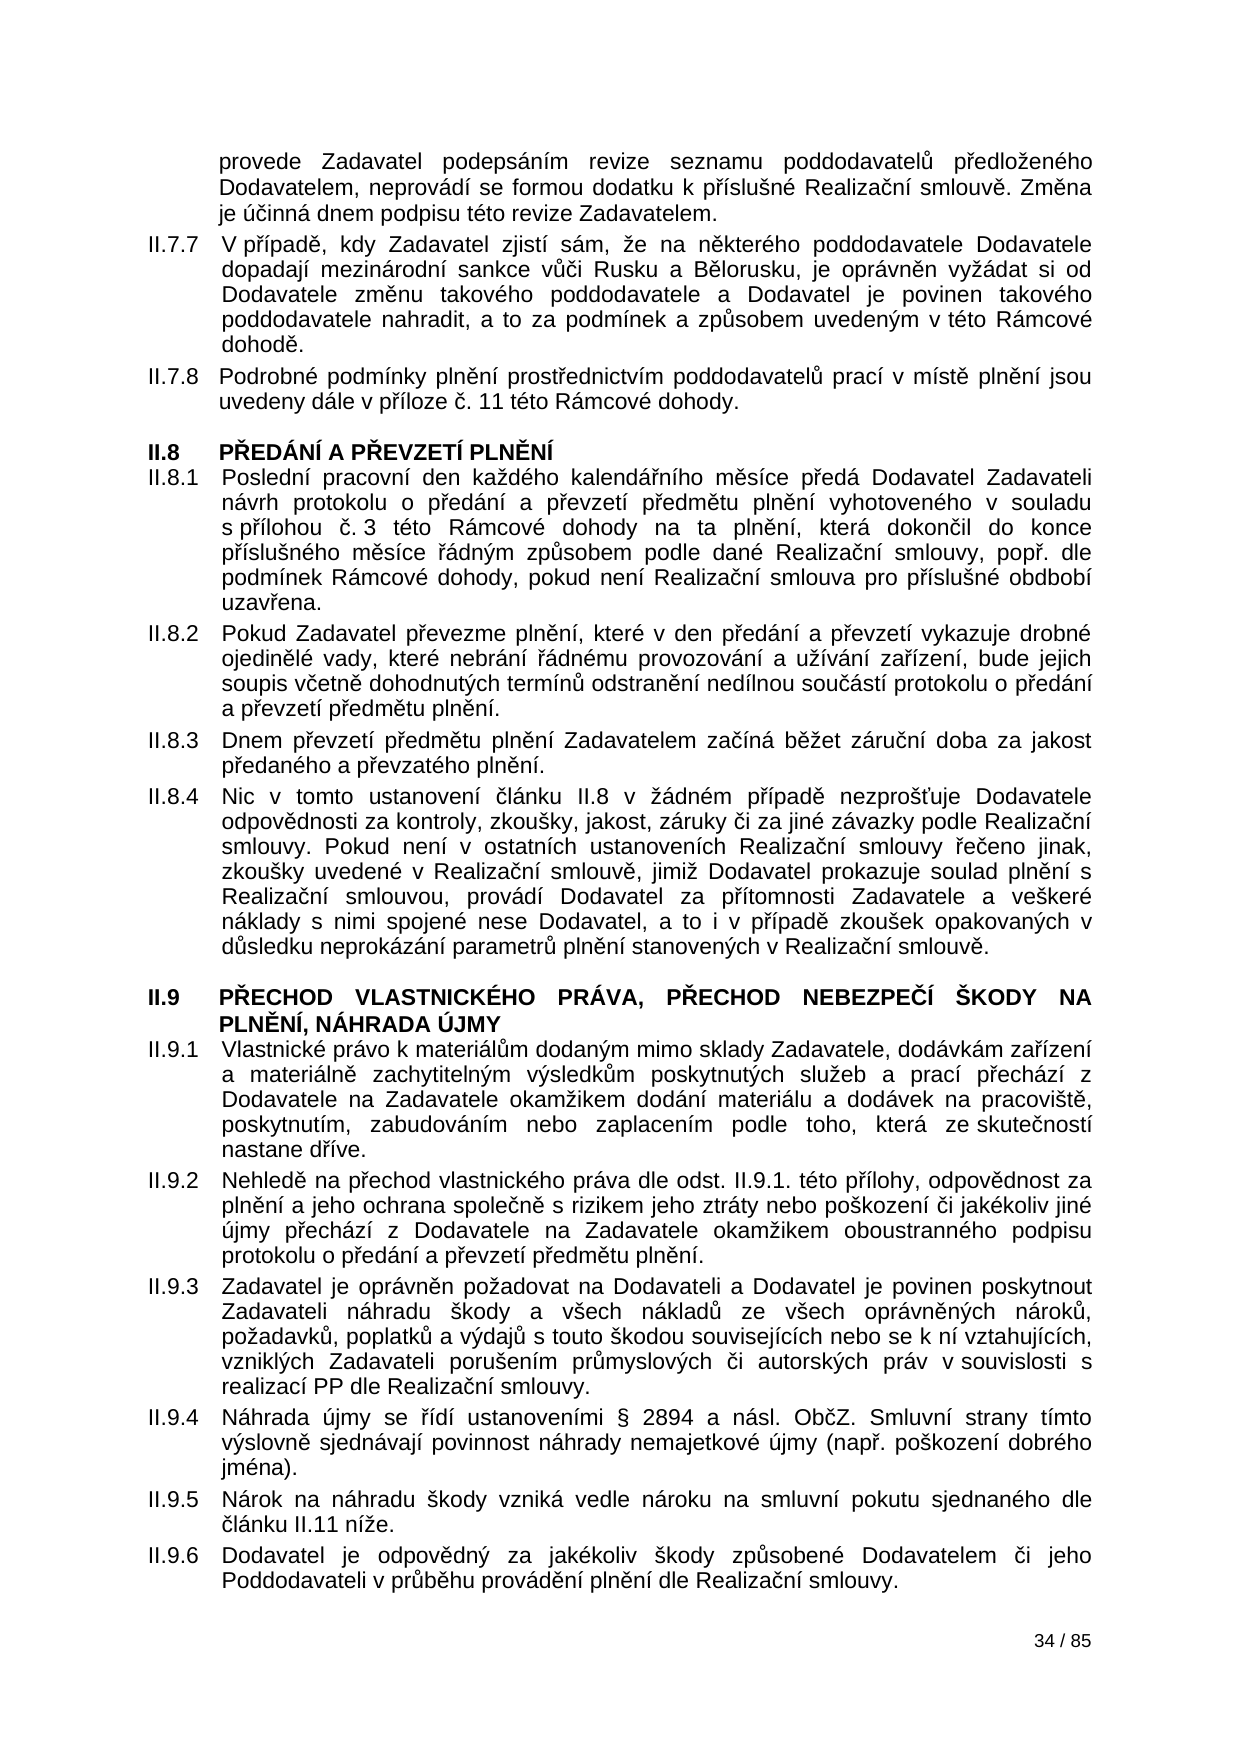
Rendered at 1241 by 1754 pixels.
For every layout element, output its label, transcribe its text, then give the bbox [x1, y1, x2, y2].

list Podrobné podmínky plnění prostřednictvím poddodavatelů prací v místě plnění jsou uvedeny dále v příloze č. 11 této Rámcové dohody. [148, 364, 1093, 414]
list Předání a převzetí plnění [148, 439, 1093, 466]
list Nehledě na přechod vlastnického práva dle odst. II.9.1. této přílohy, odpovědnost za plnění a jeho ochrana společně s rizikem jeho ztráty nebo poškození či jakékoliv jiné újmy přechází z Dodavatele na Zadavatele okamžikem oboustranného podpisu protokolu o předání a převzetí předmětu plnění. [148, 1168, 1093, 1268]
list Pokud Zadavatel převezme plnění, které v den předání a převzetí vykazuje drobné ojedinělé vady, které nebrání řádnému provozování a užívání zařízení, bude jejich soupis včetně dohodnutých termínů odstranění nedílnou součástí protokolu o předání a převzetí předmětu plnění. [148, 622, 1093, 722]
list Přechod vlastnického práva, přechod nebezpečí škody na plnění, náhrada újmy [148, 984, 1093, 1037]
list V případě, kdy Zadavatel zjistí sám, že na některého poddodavatele Dodavatele dopadají mezinárodní sankce vůči Rusku a Bělorusku, je oprávněn vyžádat si od Dodavatele změnu takového poddodavatele a Dodavatel je povinen takového poddodavatele nahradit, a to za podmínek a způsobem uvedeným v této Rámcové dohodě. [148, 233, 1093, 358]
list Dodavatel je odpovědný za jakékoliv škody způsobené Dodavatelem či jeho Poddodavateli v průběhu provádění plnění dle Realizační smlouvy. [148, 1543, 1093, 1593]
list Nárok na náhradu škody vzniká vedle nároku na smluvní pokutu sjednaného dle článku II.11 níže. [148, 1487, 1093, 1537]
list Nic v tomto ustanovení článku II.8 v žádném případě nezprošťuje Dodavatele odpovědnosti za kontroly, zkoušky, jakost, záruky či za jiné závazky podle Realizační smlouvy. Pokud není v ostatních ustanoveních Realizační smlouvy řečeno jinak, zkoušky uvedené v Realizační smlouvě, jimiž Dodavatel prokazuje soulad plnění s Realizační smlouvou, provádí Dodavatel za přítomnosti Zadavatele a veškeré náklady s nimi spojené nese Dodavatel, a to i v případě zkoušek opakovaných v důsledku neprokázání parametrů plnění stanovených v Realizační smlouvě. [148, 784, 1093, 959]
list Zadavatel je oprávněn požadovat na Dodavateli a Dodavatel je povinen poskytnout Zadavateli náhradu škody a všech nákladů ze všech oprávněných nároků, požadavků, poplatků a výdajů s touto škodou souvisejících nebo se k ní vztahujících, vzniklých Zadavateli porušením průmyslových či autorských práv v souvislosti s realizací PP dle Realizační smlouvy. [148, 1274, 1093, 1399]
list Vlastnické právo k materiálům dodaným mimo sklady Zadavatele, dodávkám zařízení a materiálně zachytitelným výsledkům poskytnutých služeb a prací přechází z Dodavatele na Zadavatele okamžikem dodání materiálu a dodávek na pracoviště, poskytnutím, zabudováním nebo zaplacením podle toho, která ze skutečností nastane dříve. [148, 1037, 1093, 1162]
list Poslední pracovní den každého kalendářního měsíce předá Dodavatel Zadavateli návrh protokolu o předání a převzetí předmětu plnění vyhotoveného v souladu s přílohou č. 3 této Rámcové dohody na ta plnění, která dokončil do konce příslušného měsíce řádným způsobem podle dané Realizační smlouvy, popř. dle podmínek Rámcové dohody, pokud není Realizační smlouva pro příslušné obdbobí uzavřena. [148, 466, 1093, 616]
text provede Zadavatel podepsáním revize seznamu poddodavatelů předloženého Dodavatelem, neprovádí se formou dodatku k příslušné Realizační smlouvě. Změna je účinná dnem podpisu této revize Zadavatelem. [218, 148, 1093, 227]
list Náhrada újmy se řídí ustanoveními § 2894 a násl. ObčZ. Smluvní strany tímto výslovně sjednávají povinnost náhrady nemajetkové újmy (např. poškození dobrého jména). [148, 1406, 1093, 1481]
list Dnem převzetí předmětu plnění Zadavatelem začíná běžet záruční doba za jakost předaného a převzatého plnění. [148, 728, 1093, 778]
